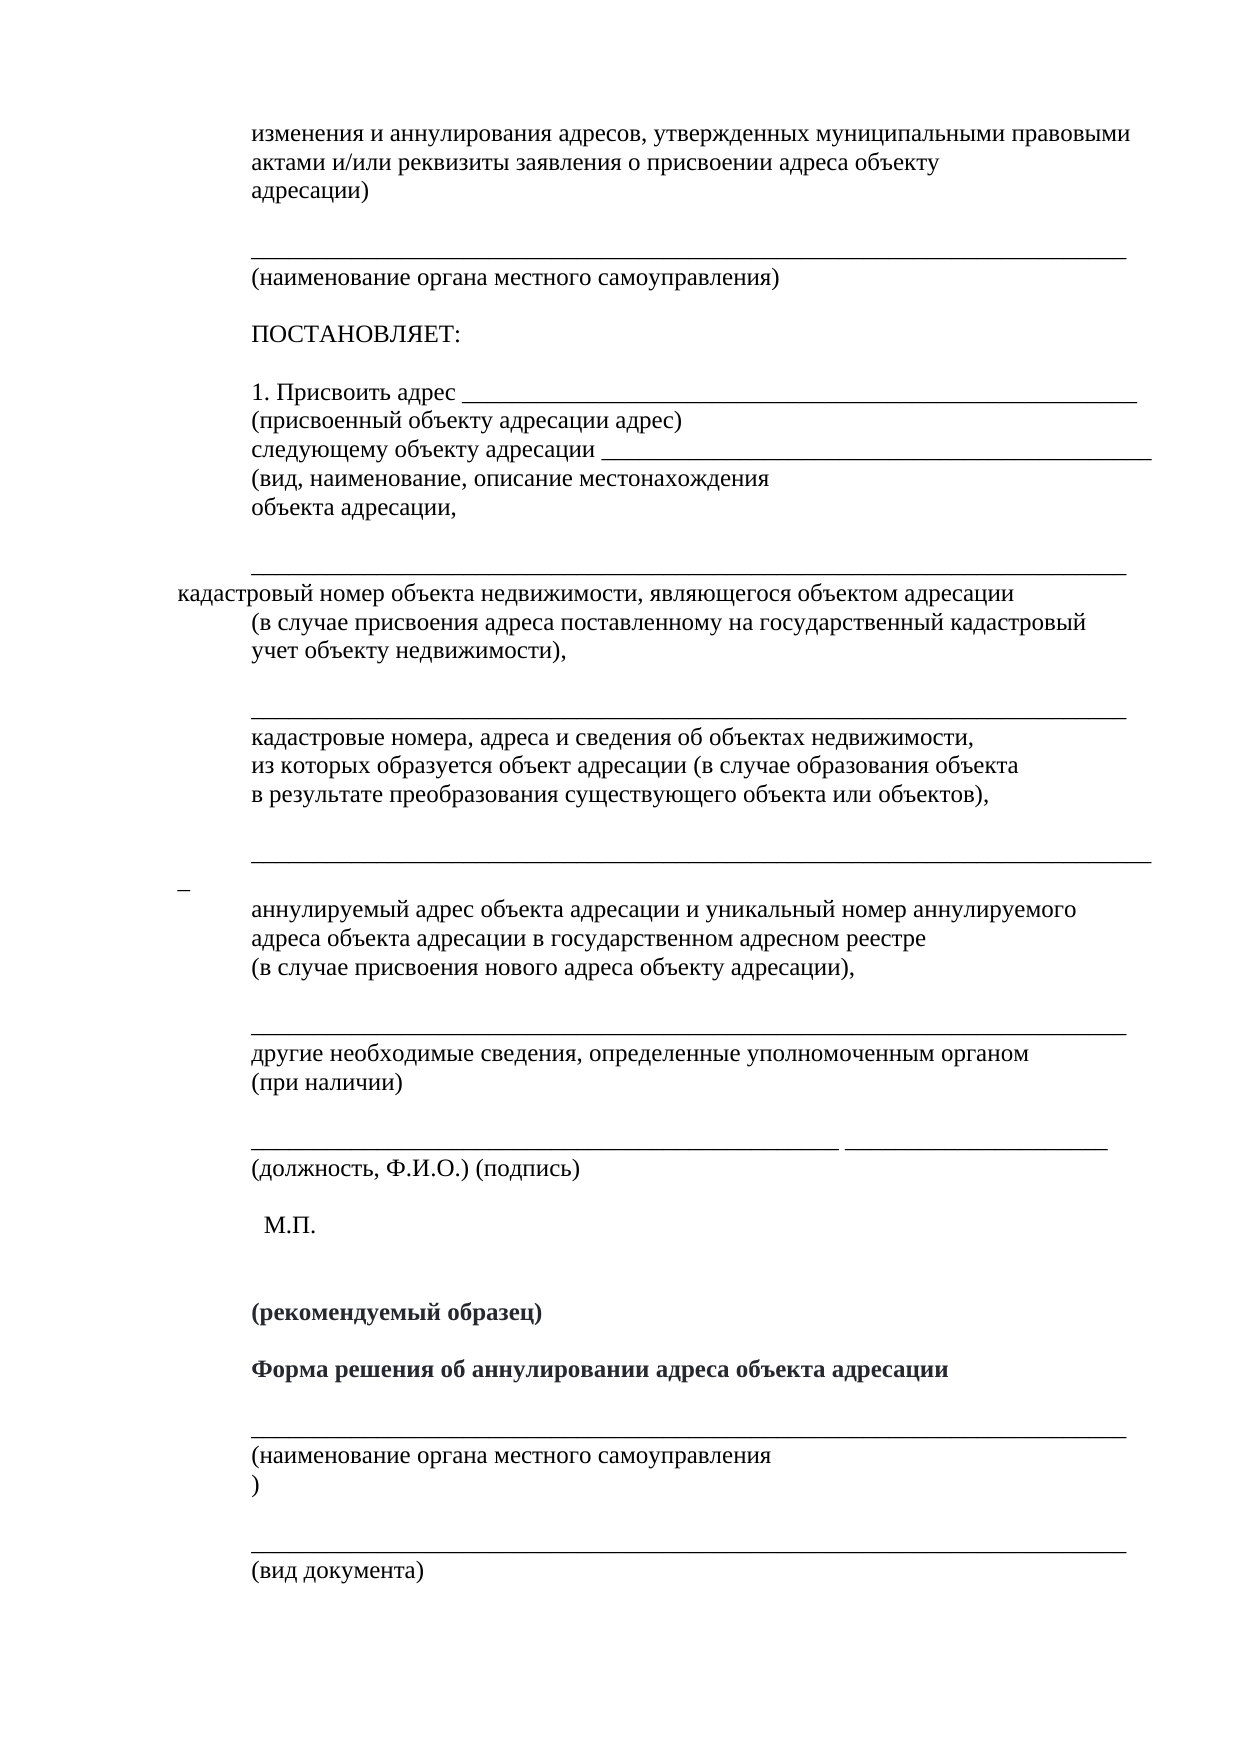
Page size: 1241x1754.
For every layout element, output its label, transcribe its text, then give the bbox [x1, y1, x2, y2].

text (вид документа) [177, 1556, 1152, 1584]
text учет объекту недвижимости), [177, 636, 1152, 664]
text (присвоенный объекту адресации адрес) [177, 406, 1152, 434]
text (в случае присвоения нового адреса объекту адресации), [177, 952, 1152, 981]
text (наименование органа местного самоуправления) [177, 262, 1152, 291]
text (наименование органа местного самоуправления [177, 1441, 1152, 1469]
text кадастровые номера, адреса и сведения об объектах недвижимости, [177, 722, 1152, 751]
text в результате преобразования существующего объекта или объектов), [177, 779, 1152, 808]
text М.П. [177, 1211, 1152, 1239]
text объекта адресации, [177, 492, 1152, 521]
text ) [177, 1469, 1152, 1498]
text _________________________________________________________________________ [177, 837, 1152, 894]
text ______________________________________________________________________ [177, 1527, 1152, 1556]
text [177, 233, 1152, 262]
text ПОСТАНОВЛЯЕТ: [177, 319, 1152, 348]
text (в случае присвоения адреса поставленному на государственный кадастровый [177, 607, 1152, 636]
text другие необходимые сведения, определенные уполномоченным органом [177, 1038, 1152, 1067]
text _______________________________________________ _____________________ [177, 1124, 1152, 1153]
text ______________________________________________________________________ [177, 693, 1152, 722]
text аннулируемый адрес объекта адресации и уникальный номер аннулируемого [177, 894, 1152, 923]
text ______________________________________________________________________ [177, 1009, 1152, 1038]
text ______________________________________________________________________ кадастровый номер объекта недвижимости, являющегося объектом адресации [177, 549, 1152, 607]
text изменения и аннулирования адресов, утвержденных муниципальными правовыми [177, 118, 1152, 147]
text (при наличии) [177, 1067, 1152, 1096]
text актами и/или реквизиты заявления о присвоении адреса объекту [177, 147, 1152, 176]
text ______________________________________________________________________ [177, 1412, 1152, 1441]
text адресации) [177, 176, 1152, 204]
text следующему объекту адресации ____________________________________________ [177, 434, 1152, 463]
text из которых образуется объект адресации (в случае образования объекта [177, 751, 1152, 779]
text (рекомендуемый образец) [177, 1297, 1152, 1326]
text (вид, наименование, описание местонахождения [177, 463, 1152, 492]
text Форма решения об аннулировании адреса объекта адресации [177, 1354, 1152, 1383]
text (должность, Ф.И.О.) (подпись) [177, 1153, 1152, 1182]
text адреса объекта адресации в государственном адресном реестре [177, 923, 1152, 952]
text 1. Присвоить адрес ______________________________________________________ [177, 377, 1152, 406]
